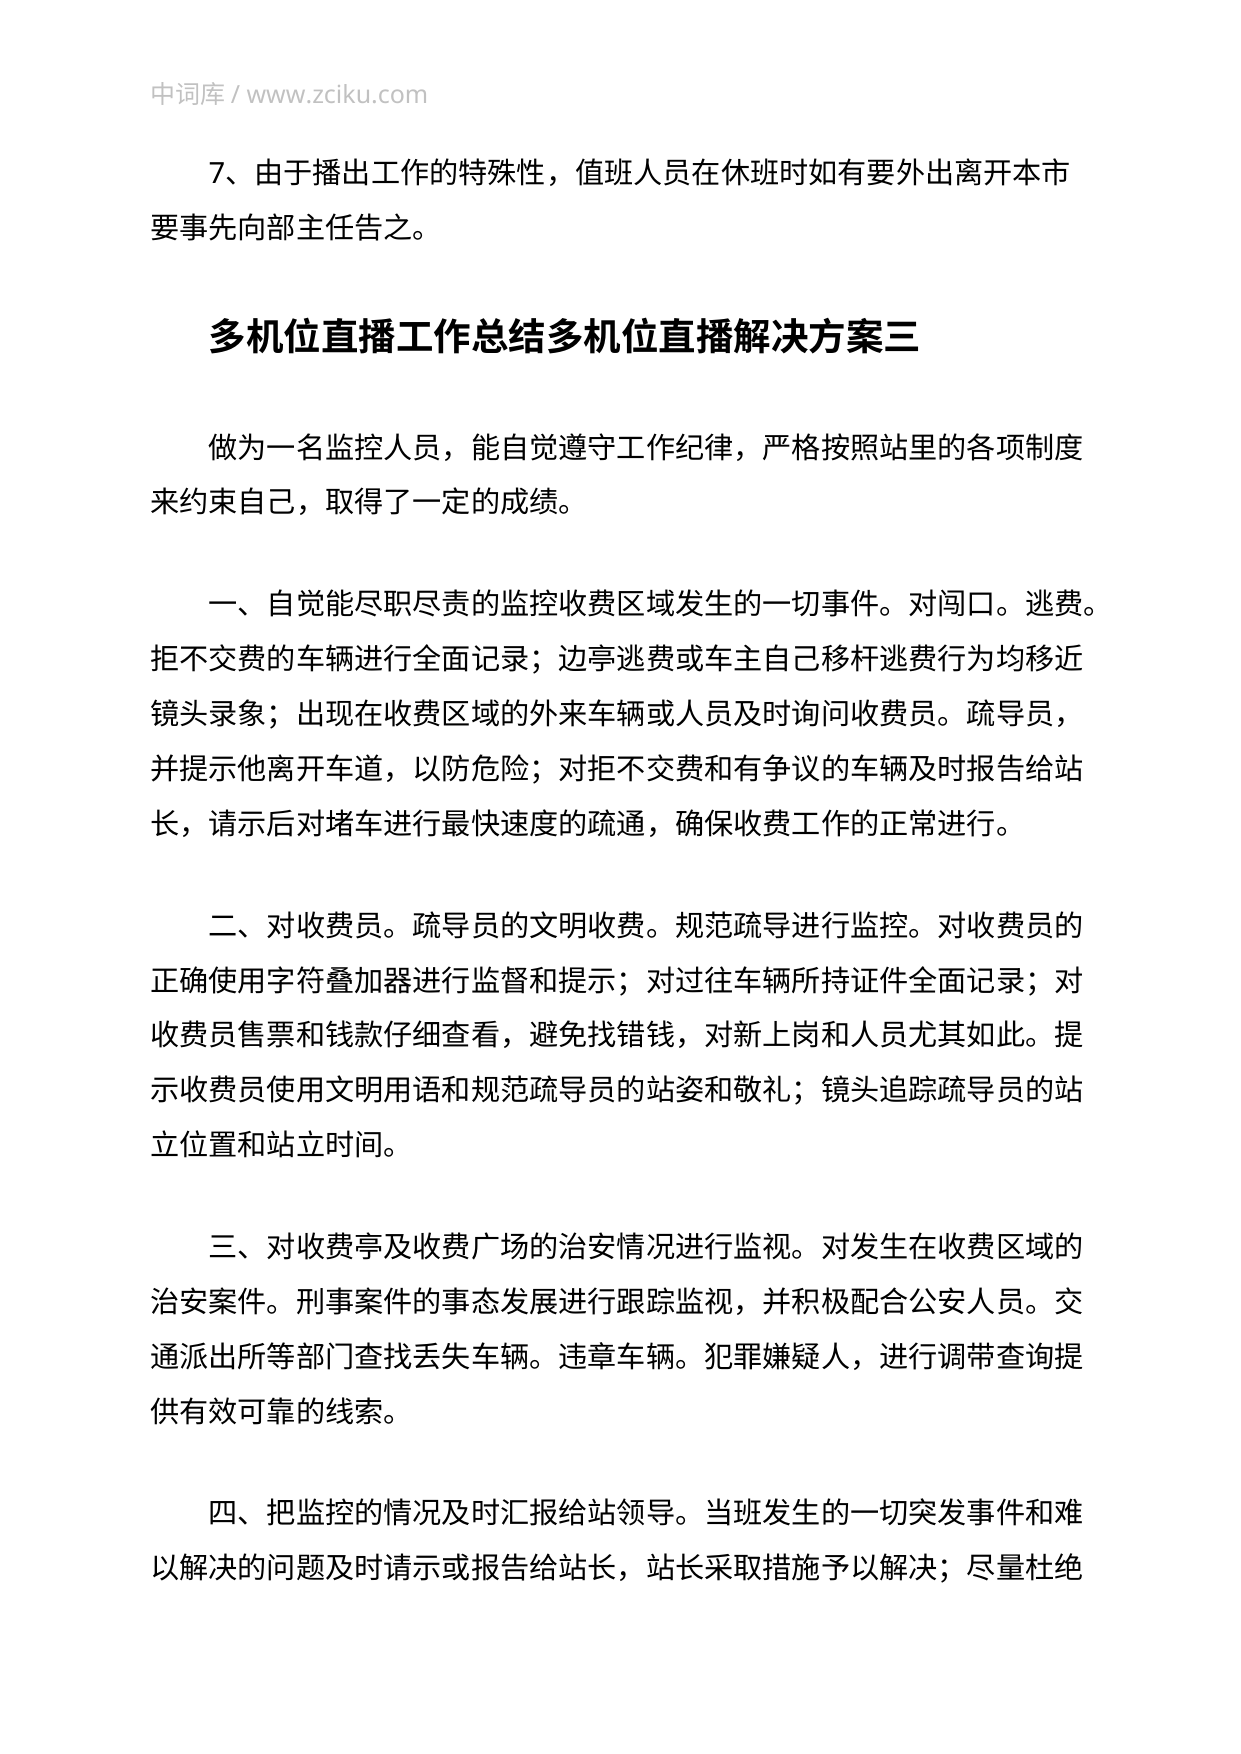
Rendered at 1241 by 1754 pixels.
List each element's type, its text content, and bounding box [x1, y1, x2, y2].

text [150, 1490, 1090, 1587]
text 做为一名监控人员，能自觉遵守工作纪律，严格按照站里的各项制度来约束自己，取得了一定的成绩。 [150, 424, 1090, 521]
text 7、由于播出工作的特殊性，值班人员在休班时如有要外出离开本市要事先向部主任告之。 [150, 150, 1090, 247]
text 多机位直播工作总结多机位直播解决方案三 [150, 307, 1090, 361]
text 一、自觉能尽职尽责的监控收费区域发生的一切事件。对闯口。逃费。拒不交费的车辆进行全面记录；边亭逃费或车主自己移杆逃费行为均移近镜头录象；出现在收费区域的外来车辆或人员及时询问收费员。疏导员，并提示他离开车道，以防危险；对拒不交费和有争议的车辆及时报告给站长，请示后对堵车进行最快速度的疏通，确保收费工作的正常进行。 [150, 581, 1090, 843]
text 二、对收费员。疏导员的文明收费。规范疏导进行监控。对收费员的正确使用字符叠加器进行监督和提示；对过往车辆所持证件全面记录；对收费员售票和钱款仔细查看，避免找错钱，对新上岗和人员尤其如此。提示收费员使用文明用语和规范疏导员的站姿和敬礼；镜头追踪疏导员的站立位置和站立时间。 [150, 902, 1090, 1164]
text 三、对收费亭及收费广场的治安情况进行监视。对发生在收费区域的治安案件。刑事案件的事态发展进行跟踪监视，并积极配合公安人员。交通派出所等部门查找丢失车辆。违章车辆。犯罪嫌疑人，进行调带查询提供有效可靠的线索。 [150, 1223, 1090, 1431]
